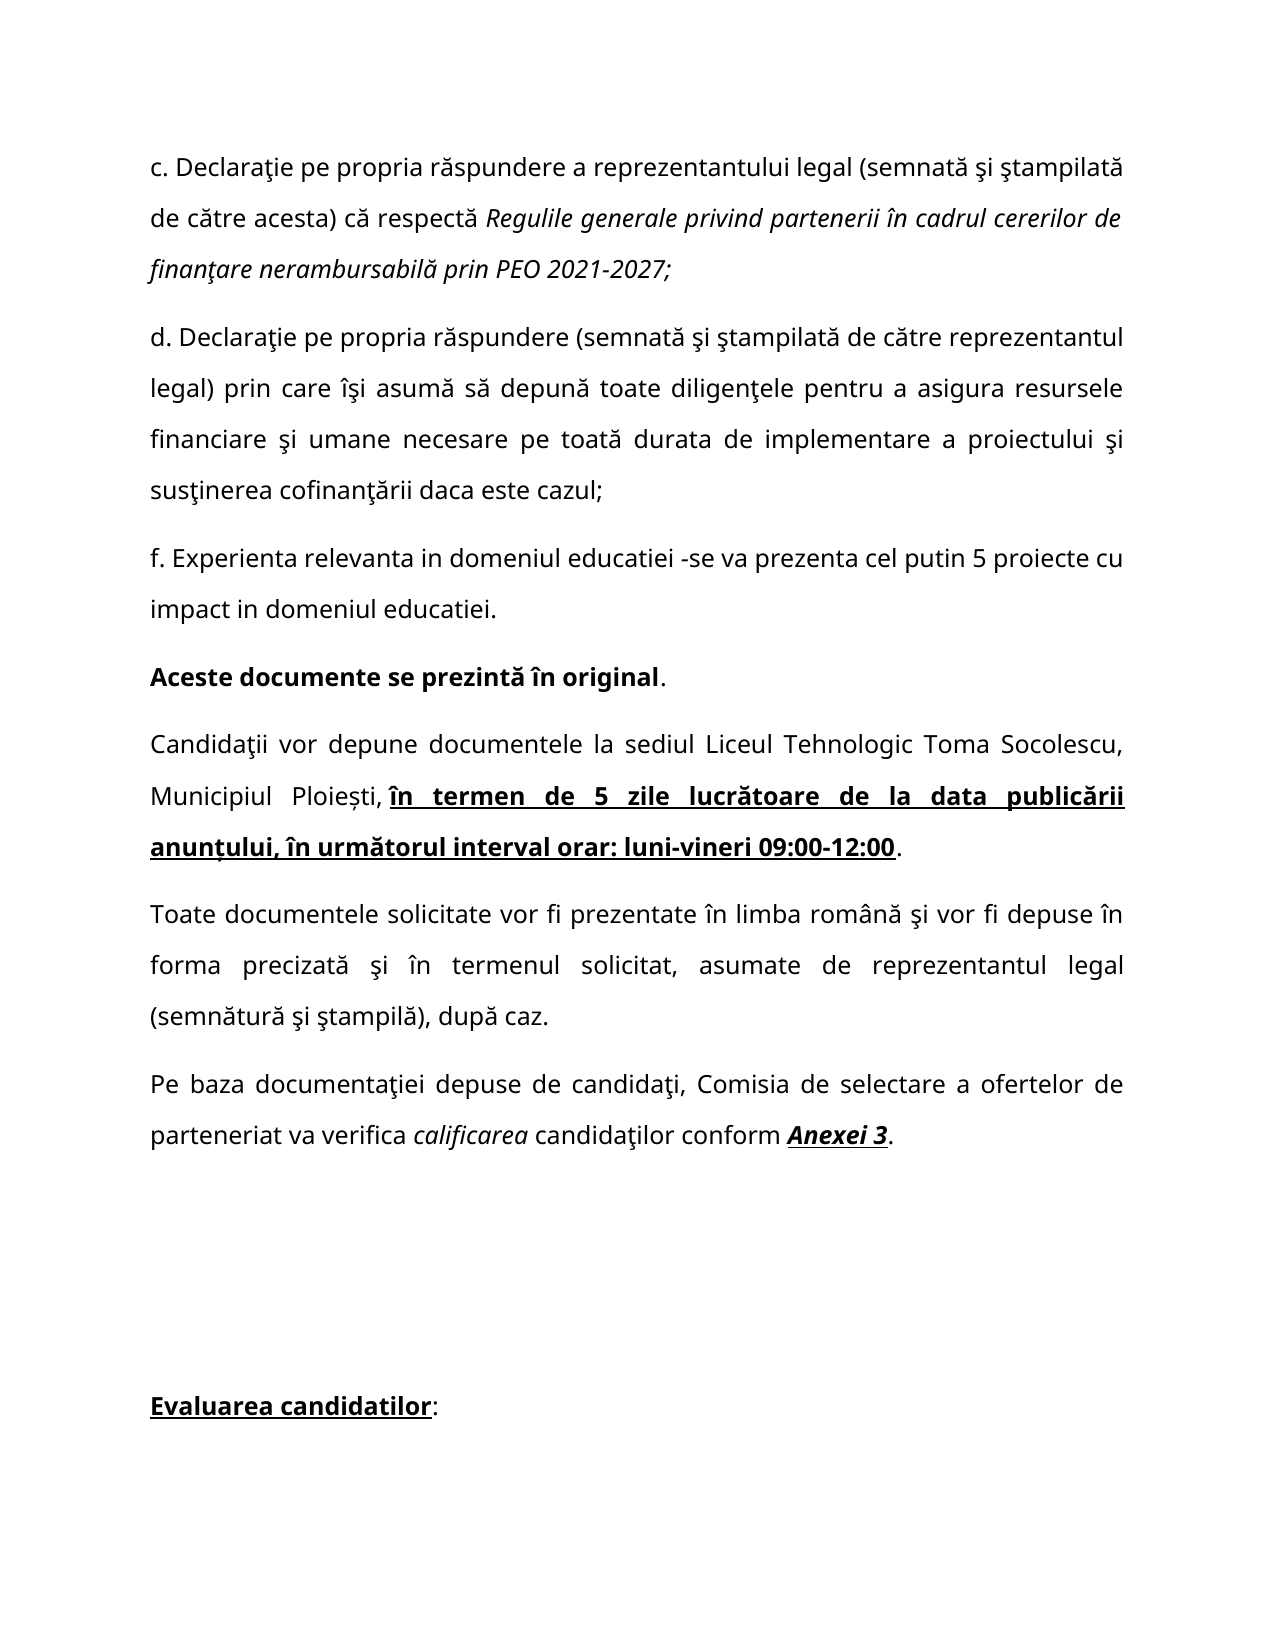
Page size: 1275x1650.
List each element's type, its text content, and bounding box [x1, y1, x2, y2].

text d. Declaraţie pe propria răspundere (semnată şi ştampilată de către reprezentantul legal) prin care îşi asumă să depună toate diligenţele pentru a asigura resursele financiare şi umane necesare pe toată durata de implementare a proiectului şi susţinerea cofinanţării daca este cazul; [150, 320, 1125, 507]
text Toate documentele solicitate vor fi prezentate în limba română şi vor fi depuse în forma precizată şi în termenul solicitat, asumate de reprezentantul legal (semnătură şi ştampilă), după caz. [150, 897, 1125, 1033]
text f. Experienta relevanta in domeniul educatiei -se va prezenta cel putin 5 proiecte cu impact in domeniul educatiei. [150, 541, 1125, 626]
text Evaluarea candidatilor: [150, 1388, 1125, 1423]
text Candidaţii vor depune documentele la sediul Liceul Tehnologic Toma Socolescu, Municipiul Ploiești, în termen de 5 zile lucrătoare de la data publicării anunțului, în următorul interval orar: luni-vineri 09:00-12:00. [150, 727, 1125, 863]
text c. Declaraţie pe propria răspundere a reprezentantului legal (semnată şi ştampilată de către acesta) că respectă Regulile generale privind partenerii în cadrul cererilor de finanţare nerambursabilă prin PEO 2021-2027; [150, 150, 1125, 286]
text Aceste documente se prezintă în original. [150, 659, 1125, 693]
text Pe baza documentaţiei depuse de candidaţi, Comisia de selectare a ofertelor de parteneriat va verifica calificarea candidaţilor conform Anexei 3. [150, 1067, 1125, 1152]
